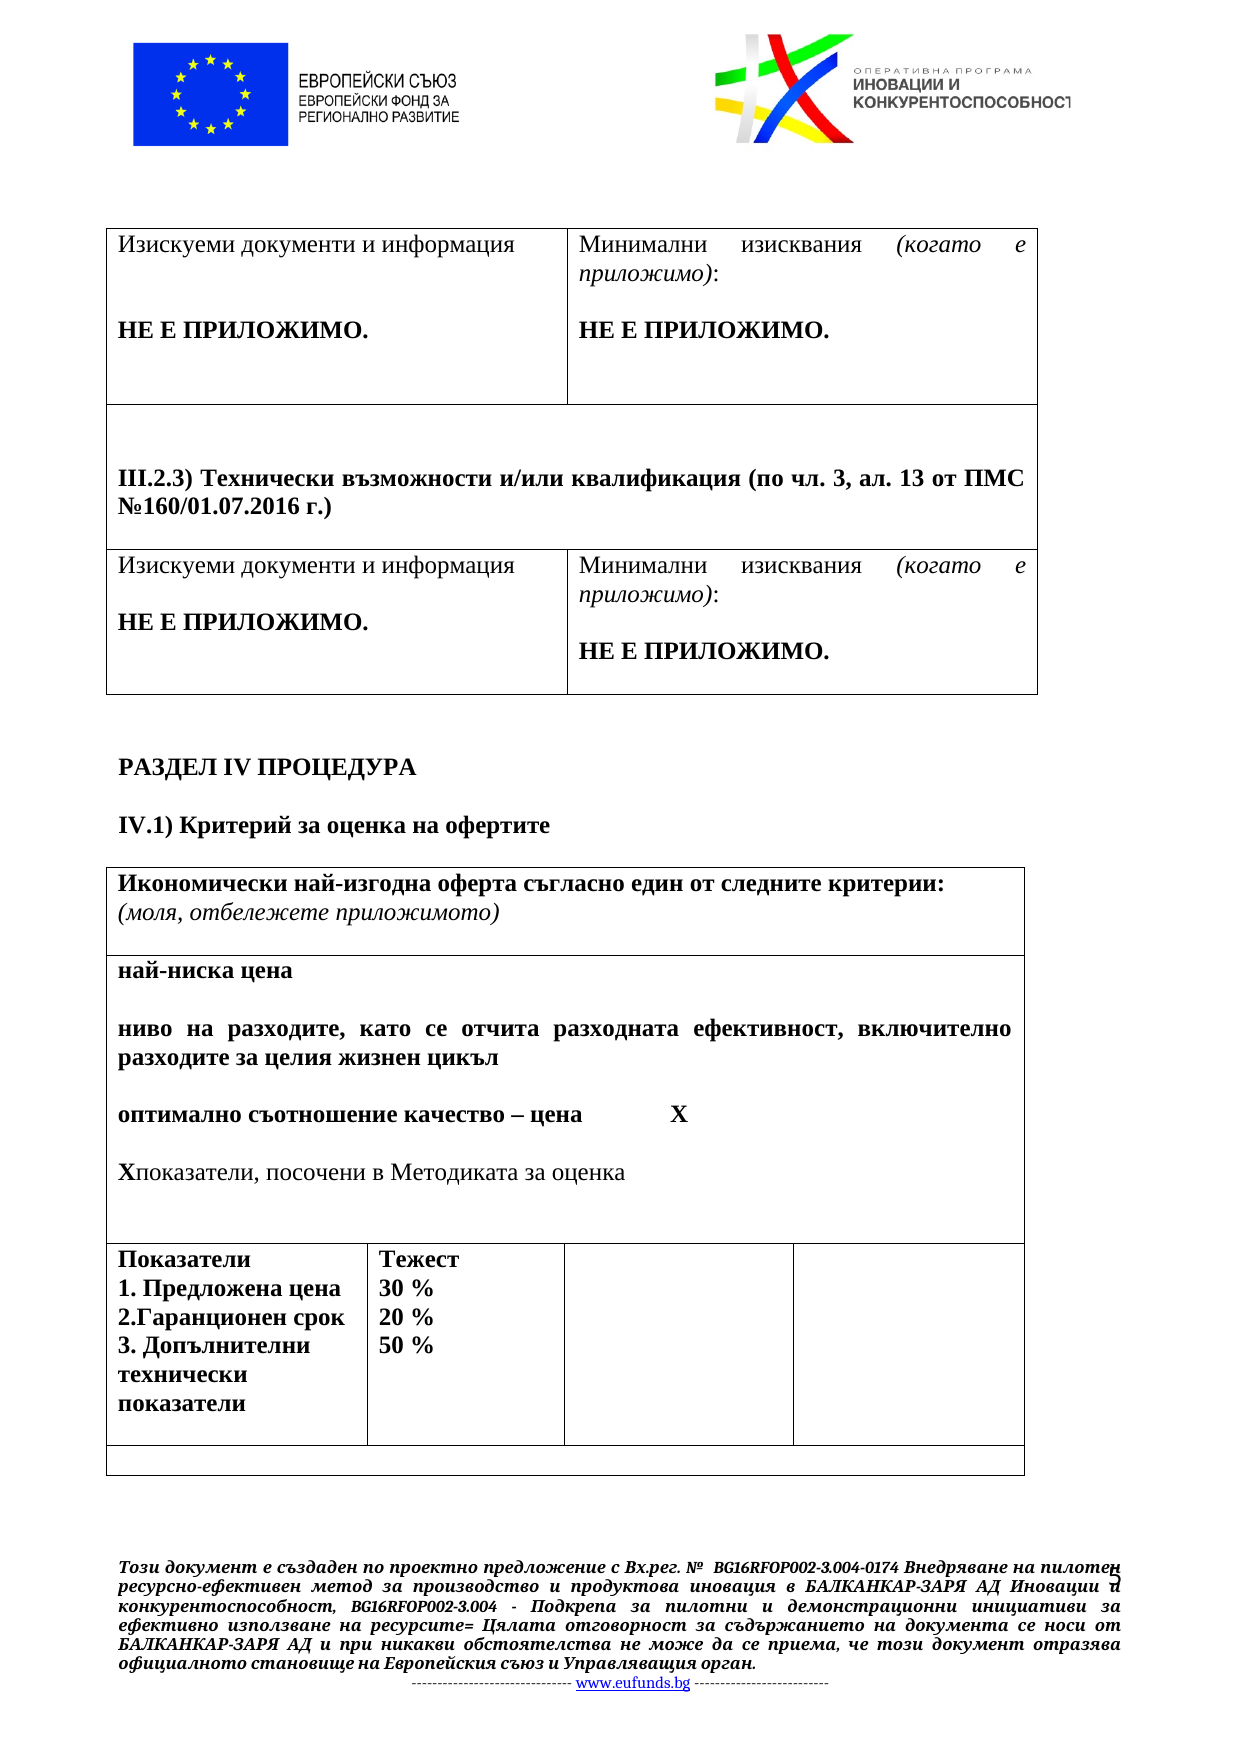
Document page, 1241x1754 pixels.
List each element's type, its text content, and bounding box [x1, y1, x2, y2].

picture [118, 31, 488, 160]
table_cell ІІІ.2.3) Технически възможности и/или квалификация (по чл. 3, ал. 13 от ПМС №160/01.07.2016 г.) [107, 405, 1037, 549]
table_cell Показатели 1. Предложена цена 2.Гаранционен срок 3. Допълнителни технически показатели [107, 1244, 367, 1445]
text ІV.1) Критерий за оценка на офертите [118, 810, 1122, 838]
table_header Икономически най-изгодна оферта съгласно един от следните критерии: (моля, отбележете приложимото) [107, 868, 1024, 954]
table_cell [107, 1446, 1024, 1475]
table_cell Тежест 30 % 20 % 50 % [368, 1244, 564, 1445]
table_cell най-ниска цена  ниво на разходите, като се отчита разходната ефективност, включително разходите за целия жизнен цикъл оптимално съотношение качество – цена Х Хпоказатели, посочени в Методиката за оценка [107, 956, 1024, 1243]
text РАЗДЕЛ ІV ПРОЦЕДУРА [118, 752, 1122, 781]
table_cell Изискуеми документи и информация НЕ Е ПРИЛОЖИМО. [107, 550, 567, 694]
table_cell Изискуеми документи и информация НЕ Е ПРИЛОЖИМО. [107, 229, 567, 404]
table_cell Минимални изисквания (когато е приложимо): НЕ Е ПРИЛОЖИМО. [568, 229, 1037, 404]
table_cell Минимални изисквания (когато е приложимо): НЕ Е ПРИЛОЖИМО. [568, 550, 1037, 694]
table_cell [794, 1244, 1024, 1445]
picture [689, 11, 1070, 158]
table_cell [565, 1244, 793, 1445]
